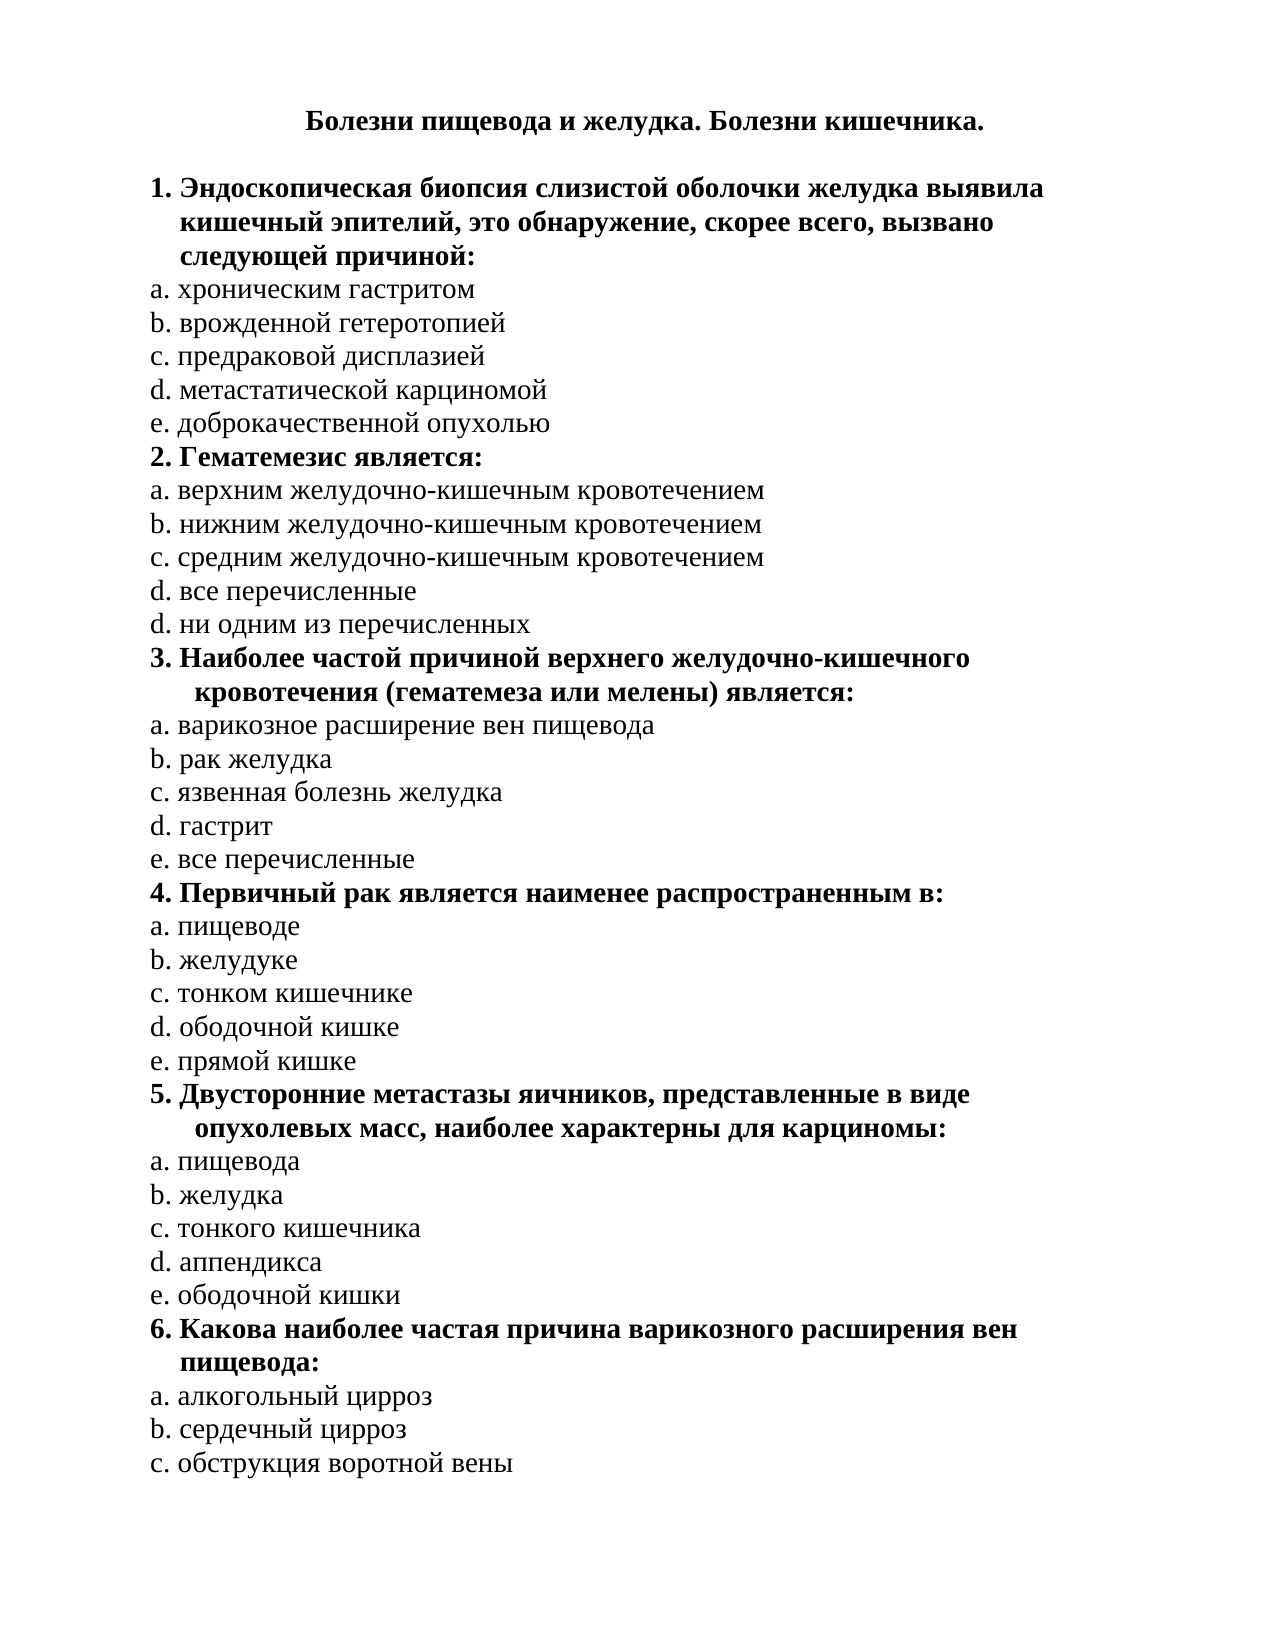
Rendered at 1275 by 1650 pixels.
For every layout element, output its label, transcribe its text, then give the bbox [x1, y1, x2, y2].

text 3. Наиболее частой причиной верхнего желудочно-кишечного кровотечения (гематемезa или мелены) является: [150, 640, 1125, 707]
text а. пищеводе [150, 908, 1125, 942]
text е. доброкачественной опухолью [150, 405, 1125, 439]
text e. прямой кишке [150, 1043, 1125, 1076]
text b. желудка [150, 1177, 1125, 1210]
text b. желудуке [150, 942, 1125, 976]
text e. все перечисленные [150, 841, 1125, 875]
text d. все перечисленные [150, 573, 1125, 607]
text a. пищевода [150, 1143, 1125, 1177]
text 1. Эндоскопическая биопсия слизистой оболочки желудка выявила кишечный эпителий, это обнаружение, скорее всего, вызвано следующей причиной: [150, 171, 1125, 271]
text c. тонком кишечнике [150, 976, 1125, 1009]
text c. язвенная болезнь желудка [150, 774, 1125, 808]
text b. нижним желудочно-кишечным кровотечением [150, 506, 1125, 539]
text Болезни пищевода и желудка. Болезни кишечника. [165, 103, 1125, 137]
text a. верхним желудочно-кишечным кровотечением [150, 472, 1125, 506]
text d. метастатической карциномой [150, 372, 1125, 405]
text b. врожденной гетеротопией [150, 305, 1125, 338]
text d. гастрит [150, 808, 1125, 841]
text c. обструкция воротной вены [150, 1445, 1125, 1479]
text d. аппендикса [150, 1244, 1125, 1277]
text b. сердечный цирроз [150, 1412, 1125, 1445]
text b. рак желудка [150, 741, 1125, 774]
text e. ободочной кишки [150, 1277, 1125, 1311]
text с. предраковой дисплазией [150, 338, 1125, 372]
text 5. Двусторонние метастазы яичников, представленные в виде опухолевых масс, наиболее характерны для карциномы: [150, 1076, 1125, 1143]
text 4. Первичный рак является наименее распространенным в: [150, 875, 1125, 908]
text a. aлкогольный цирроз [150, 1378, 1125, 1412]
text a. варикозное расширение вен пищевода [150, 707, 1125, 741]
text с. средним желудочно-кишечным кровотечением [150, 539, 1125, 573]
text 6. Какова наиболее частая причина варикозного расширения вен пищевода: [150, 1311, 1125, 1378]
text 2. Гематемезис является: [150, 439, 1125, 472]
text d. ободочной кишке [150, 1009, 1125, 1043]
text c. тонкого кишечника [150, 1210, 1125, 1244]
text а. хроническим гастритом [150, 271, 1125, 305]
text d. ни одним из перечисленных [150, 607, 1125, 640]
